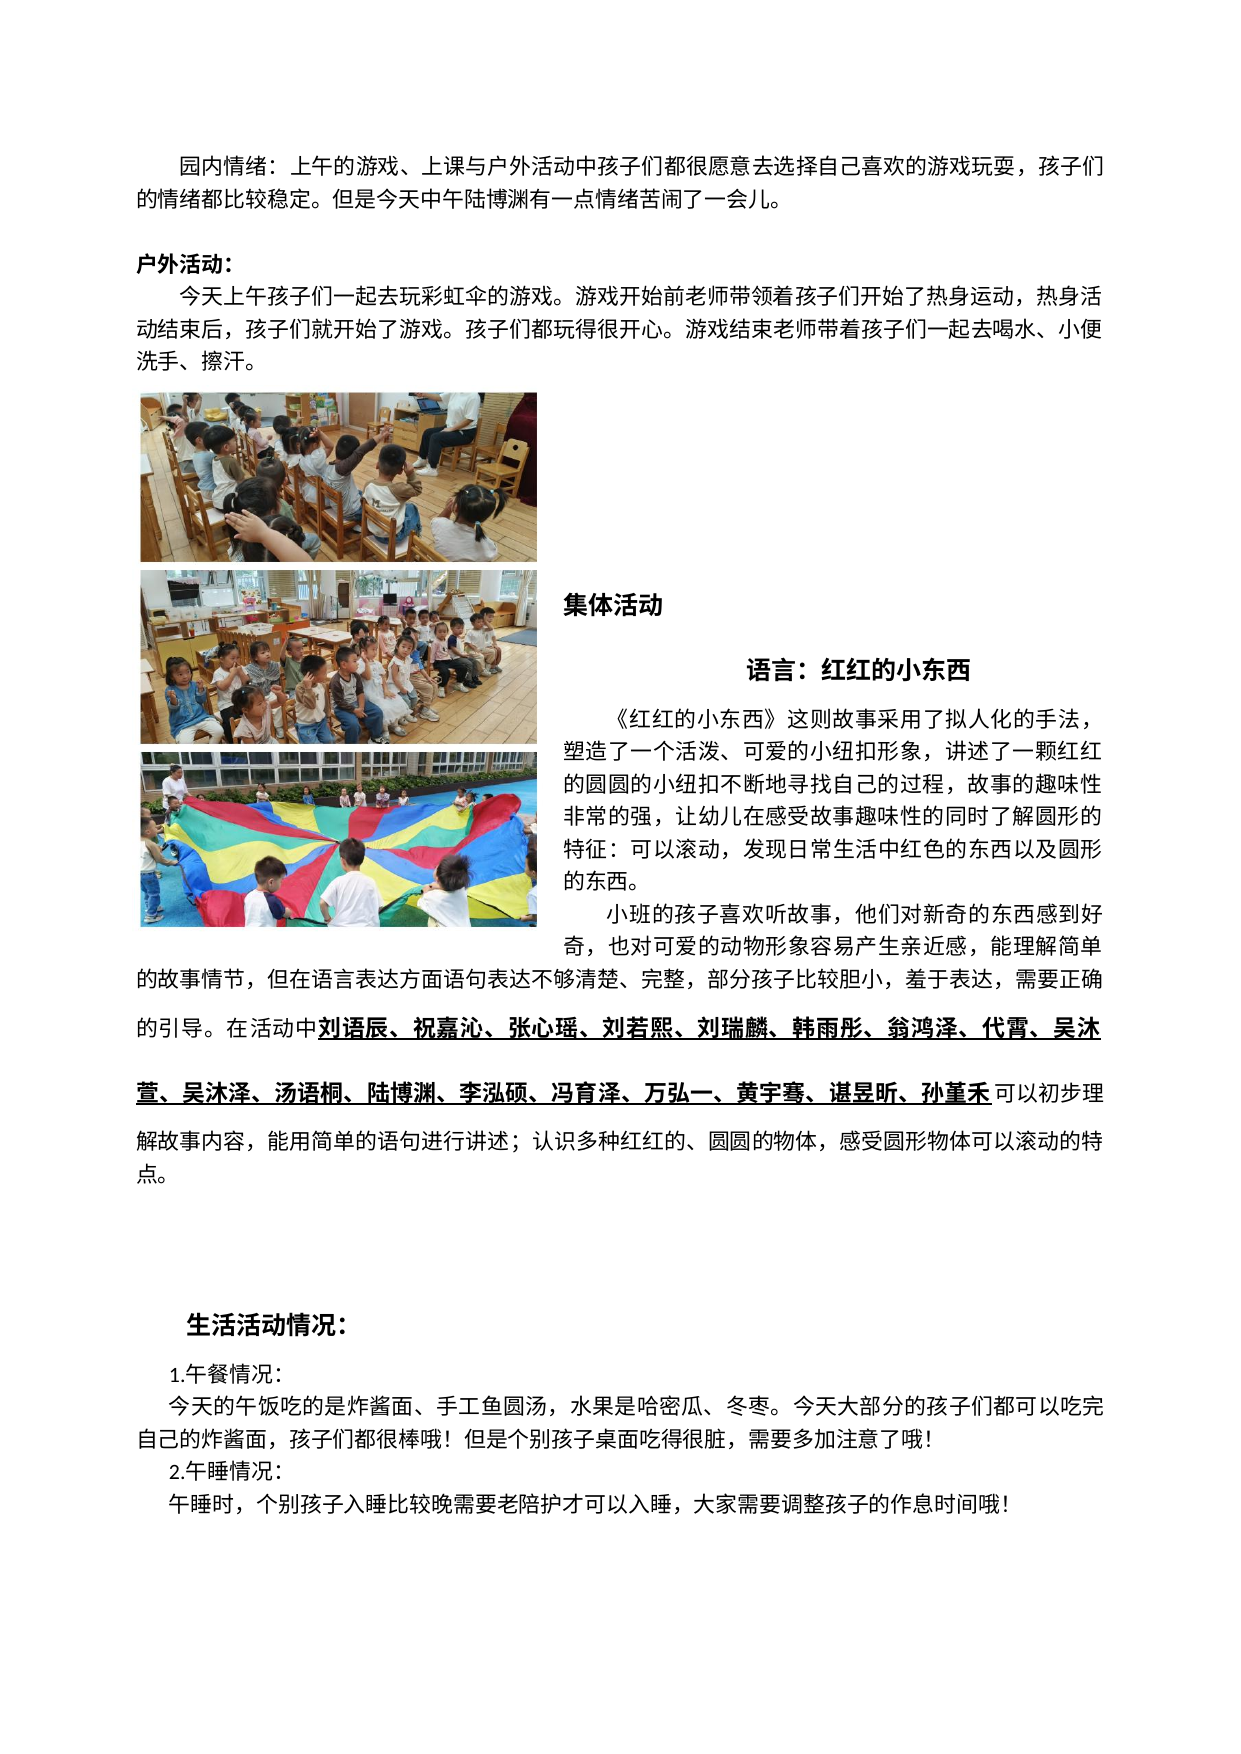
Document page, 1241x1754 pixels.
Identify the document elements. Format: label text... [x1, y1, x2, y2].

text 1.午餐情况： [136, 1356, 1104, 1389]
text 午睡时，个别孩子入睡比较晚需要老陪护才可以入睡，大家需要调整孩子的作息时间哦！ [136, 1486, 1104, 1519]
text 小班的孩子喜欢听故事，他们对新奇的东西感到好奇，也对可爱的动物形象容易产生亲近感，能理解简单的故事情节，但在语言表达方面语句表达不够清楚、完整，部分孩子比较胆小，羞于表达，需要正确的引导。在活动中刘语辰、祝嘉沁、张心瑶、刘若熙、刘瑞麟、韩雨彤、翁鸿泽、代霄、吴沐萱、吴沐泽、汤语桐、陆博渊、李泓硕、冯育泽、万弘一、黄宇骞、谌昱昕、孙堇禾可以初步理解故事内容，能用简单的语句进行讲述；认识多种红红的、圆圆的物体，感受圆形物体可以滚动的特点。 [136, 1156, 1104, 1189]
text 今天上午孩子们一起去玩彩虹伞的游戏。游戏开始前老师带领着孩子们开始了热身运动，热身活动结束后，孩子们就开始了游戏。孩子们都玩得很开心。游戏结束老师带着孩子们一起去喝水、小便洗手、擦汗。 [136, 279, 1104, 376]
text 今天的午饭吃的是炸酱面、手工鱼圆汤，水果是哈密瓜、冬枣。今天大部分的孩子们都可以吃完自己的炸酱面，孩子们都很棒哦！但是个别孩子桌面吃得很脏，需要多加注意了哦！ [136, 1389, 1104, 1454]
text 小班的孩子喜欢听故事，他们对新奇的东西感到好奇，也对可爱的动物形象容易产生亲近感，能理解简单的故事情节，但在语言表达方面语句表达不够清楚、完整，部分孩子比较胆小，羞于表达，需要正确的引导。在活动中刘语辰、祝嘉沁、张心瑶、刘若熙、刘瑞麟、韩雨彤、翁鸿泽、代霄、吴沐萱、吴沐泽、汤语桐、陆博渊、李泓硕、冯育泽、万弘一、黄宇骞、谌昱昕、孙堇禾可以初步理解故事内容，能用简单的语句进行讲述；认识多种红红的、圆圆的物体，感受圆形物体可以滚动的特点。 [136, 896, 1104, 1124]
text 园内情绪：上午的游戏、上课与户外活动中孩子们都很愿意去选择自己喜欢的游戏玩耍，孩子们的情绪都比较稳定。但是今天中午陆博渊有一点情绪苦闹了一会儿。 [136, 149, 1104, 214]
text 生活活动情况： [136, 1291, 1104, 1356]
text 集体活动 [545, 571, 1104, 636]
picture [132, 385, 545, 935]
text 《红红的小东西》这则故事采用了拟人化的手法，塑造了一个活泼、可爱的小纽扣形象，讲述了一颗红红的圆圆的小纽扣不断地寻找自己的过程，故事的趣味性非常的强，让幼儿在感受故事趣味性的同时了解圆形的特征：可以滚动，发现日常生活中红色的东西以及圆形的东西。 [545, 701, 1104, 896]
text 户外活动： [136, 246, 1104, 279]
text 语言：红红的小东西 [545, 636, 1104, 701]
text 2.午睡情况： [136, 1454, 1104, 1486]
